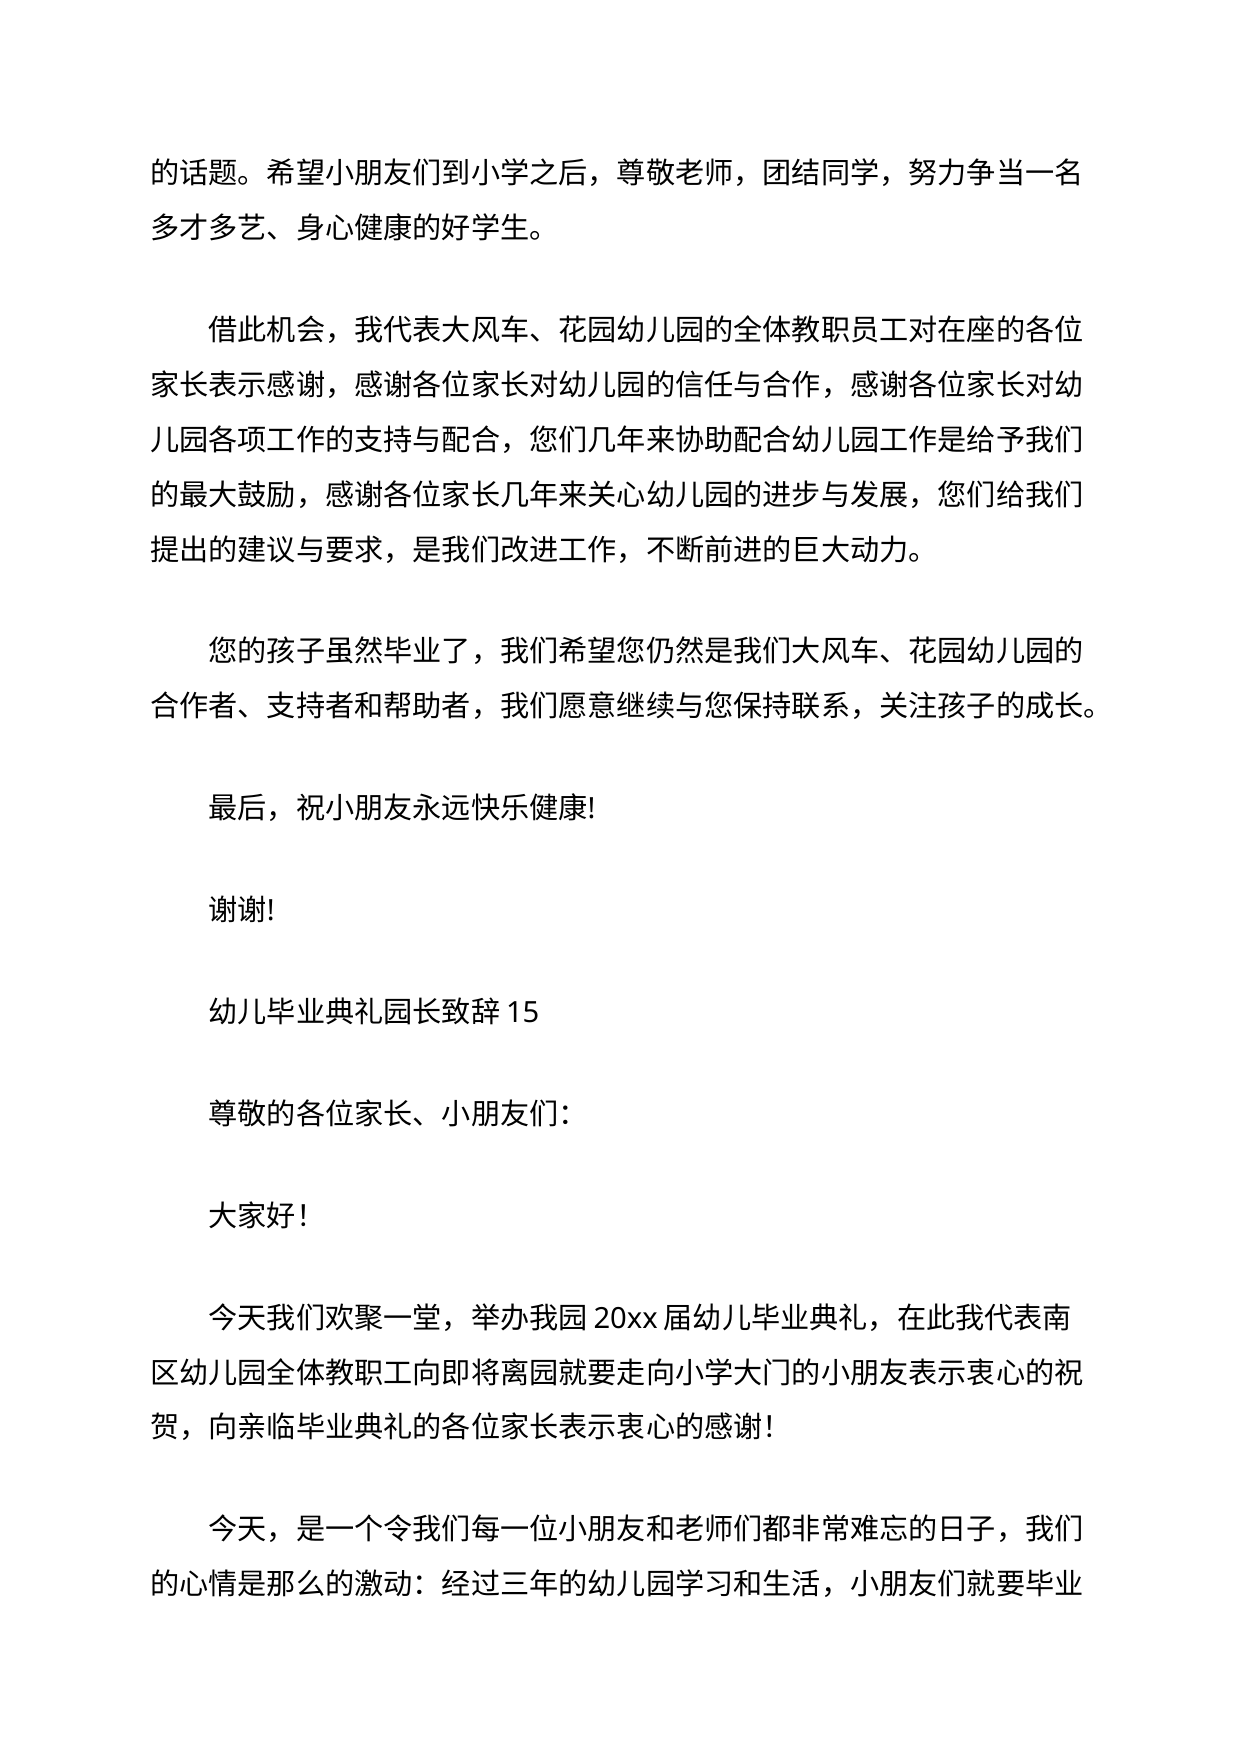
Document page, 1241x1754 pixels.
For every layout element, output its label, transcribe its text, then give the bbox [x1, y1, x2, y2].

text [150, 150, 1090, 247]
text 最后，祝小朋友永远快乐健康! [150, 785, 1090, 827]
text 尊敬的各位家长、小朋友们： [150, 1091, 1090, 1133]
text 今天我们欢聚一堂，举办我园20xx届幼儿毕业典礼，在此我代表南区幼儿园全体教职工向即将离园就要走向小学大门的小朋友表示衷心的祝贺，向亲临毕业典礼的各位家长表示衷心的感谢！ [150, 1294, 1090, 1446]
text 幼儿毕业典礼园长致辞15 [150, 989, 1090, 1031]
text 谢谢! [150, 887, 1090, 929]
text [150, 1506, 1090, 1603]
text 借此机会，我代表大风车、花园幼儿园的全体教职员工对在座的各位家长表示感谢，感谢各位家长对幼儿园的信任与合作，感谢各位家长对幼儿园各项工作的支持与配合，您们几年来协助配合幼儿园工作是给予我们的最大鼓励，感谢各位家长几年来关心幼儿园的进步与发展，您们给我们提出的建议与要求，是我们改进工作，不断前进的巨大动力。 [150, 307, 1090, 568]
text 您的孩子虽然毕业了，我们希望您仍然是我们大风车、花园幼儿园的合作者、支持者和帮助者，我们愿意继续与您保持联系，关注孩子的成长。 [150, 628, 1090, 725]
text 大家好！ [150, 1192, 1090, 1235]
